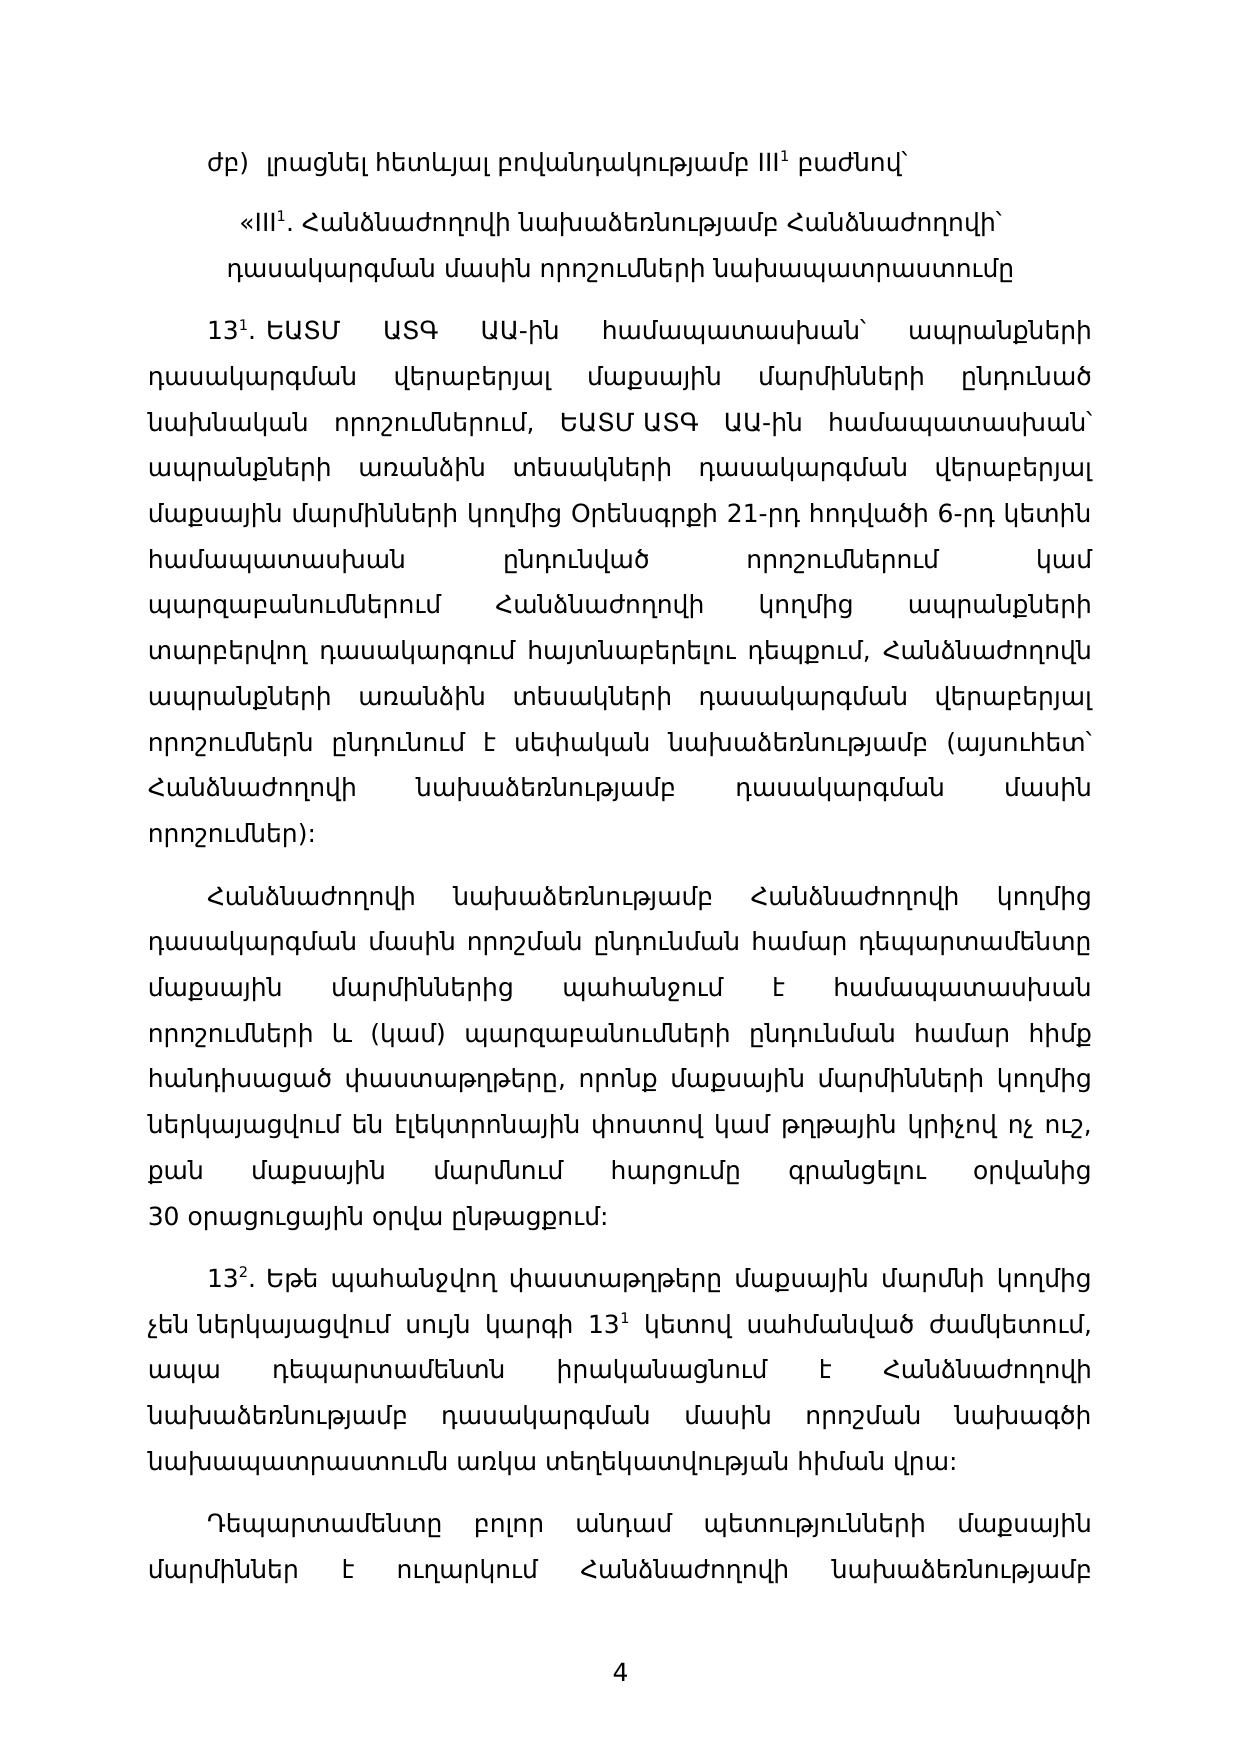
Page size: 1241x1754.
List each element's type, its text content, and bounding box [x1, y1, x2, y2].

text 132. Եթե պահանջվող փաստաթղթերը մաքսային մարմնի կողմից չեն ներկայացվում սույն կարգի 131 կետով սահմանված ժամկետում, ապա դեպարտամենտն իրականացնում է Հանձնաժողովի նախաձեռնությամբ դասակարգման մասին որոշման նախագծի նախապատրաստումն առկա տեղեկատվության հիման վրա: [148, 1264, 1092, 1476]
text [148, 1509, 1092, 1584]
text ժբ) լրացնել հետևյալ բովանդակությամբ III1 բաժնով՝ [148, 148, 1092, 177]
text «III1. Հանձնաժողովի նախաձեռնությամբ Հանձնաժողովի՝ դասակարգման մասին որոշումների նախապատրաստումը [207, 208, 1034, 283]
text Հանձնաժողովի նախաձեռնությամբ Հանձնաժողովի կողմից դասակարգման մասին որոշման ընդունման համար դեպարտամենտը մաքսային մարմիններից պահանջում է համապատասխան որոշումների և (կամ) պարզաբանումների ընդունման համար հիմք հանդիսացած փաստաթղթերը, որոնք մաքսային մարմինների կողմից ներկայացվում են էլեկտրոնային փոստով կամ թղթային կրիչով ոչ ուշ, քան մաքսային մարմնում հարցումը գրանցելու օրվանից 30 օրացուցային օրվա ընթացքում: [148, 882, 1092, 1231]
text 131. ԵԱՏՄ ԱՏԳ ԱԱ-ին համապատասխան՝ ապրանքների դասակարգման վերաբերյալ մաքսային մարմինների ընդունած նախնական որոշումներում, ԵԱՏՄ ԱՏԳ ԱԱ-ին համապատասխան՝ ապրանքների առանձին տեսակների դասակարգման վերաբերյալ մաքսային մարմինների կողմից Օրենսգրքի 21-րդ հոդվածի 6-րդ կետին համապատասխան ընդունված որոշումներում կամ պարզաբանումներում Հանձնաժողովի կողմից ապրանքների տարբերվող դասակարգում հայտնաբերելու դեպքում, Հանձնաժողովն ապրանքների առանձին տեսակների դասակարգման վերաբերյալ որոշումներն ընդունում է սեփական նախաձեռնությամբ (այսուհետ՝ Հանձնաժողովի նախաձեռնությամբ դասակարգման մասին որոշումներ): [148, 316, 1092, 848]
